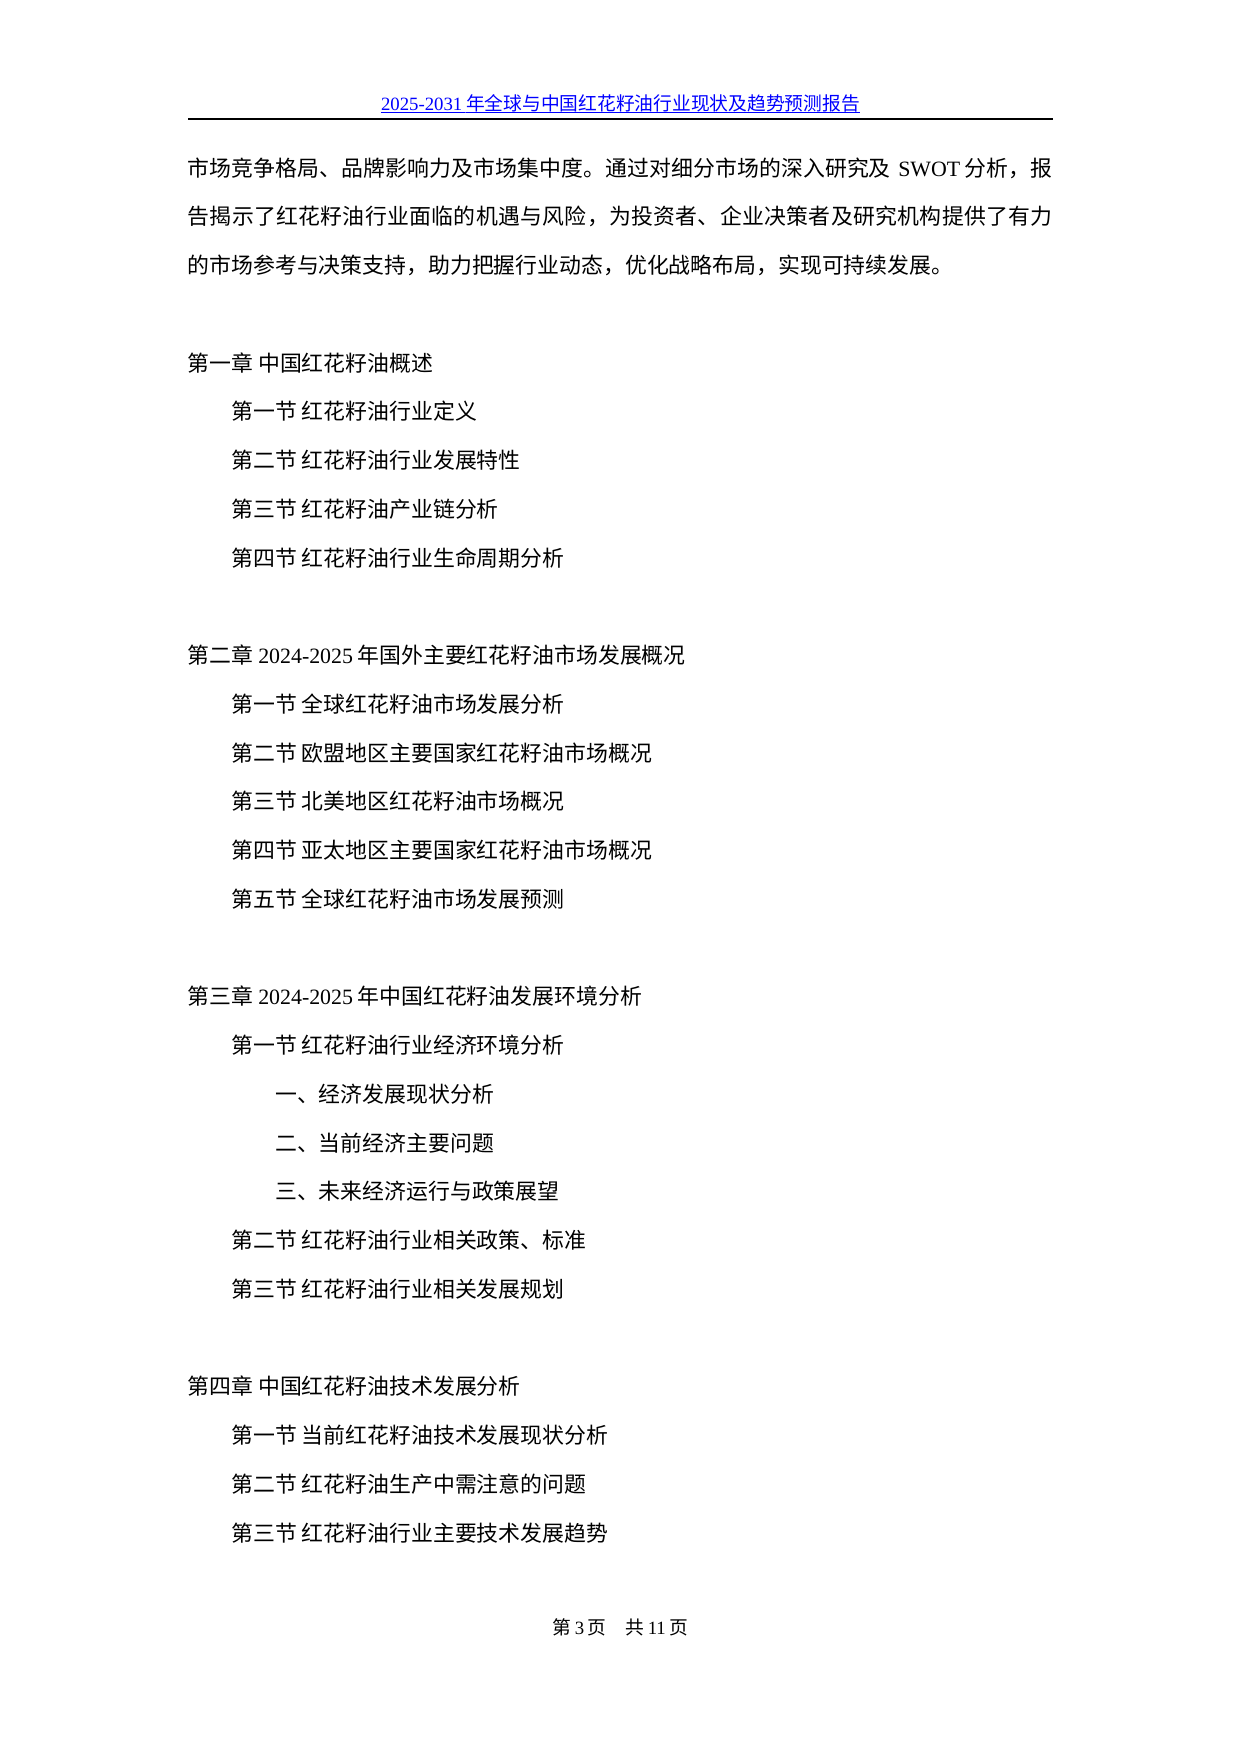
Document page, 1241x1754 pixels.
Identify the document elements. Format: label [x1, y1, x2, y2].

text [187, 150, 1053, 1548]
